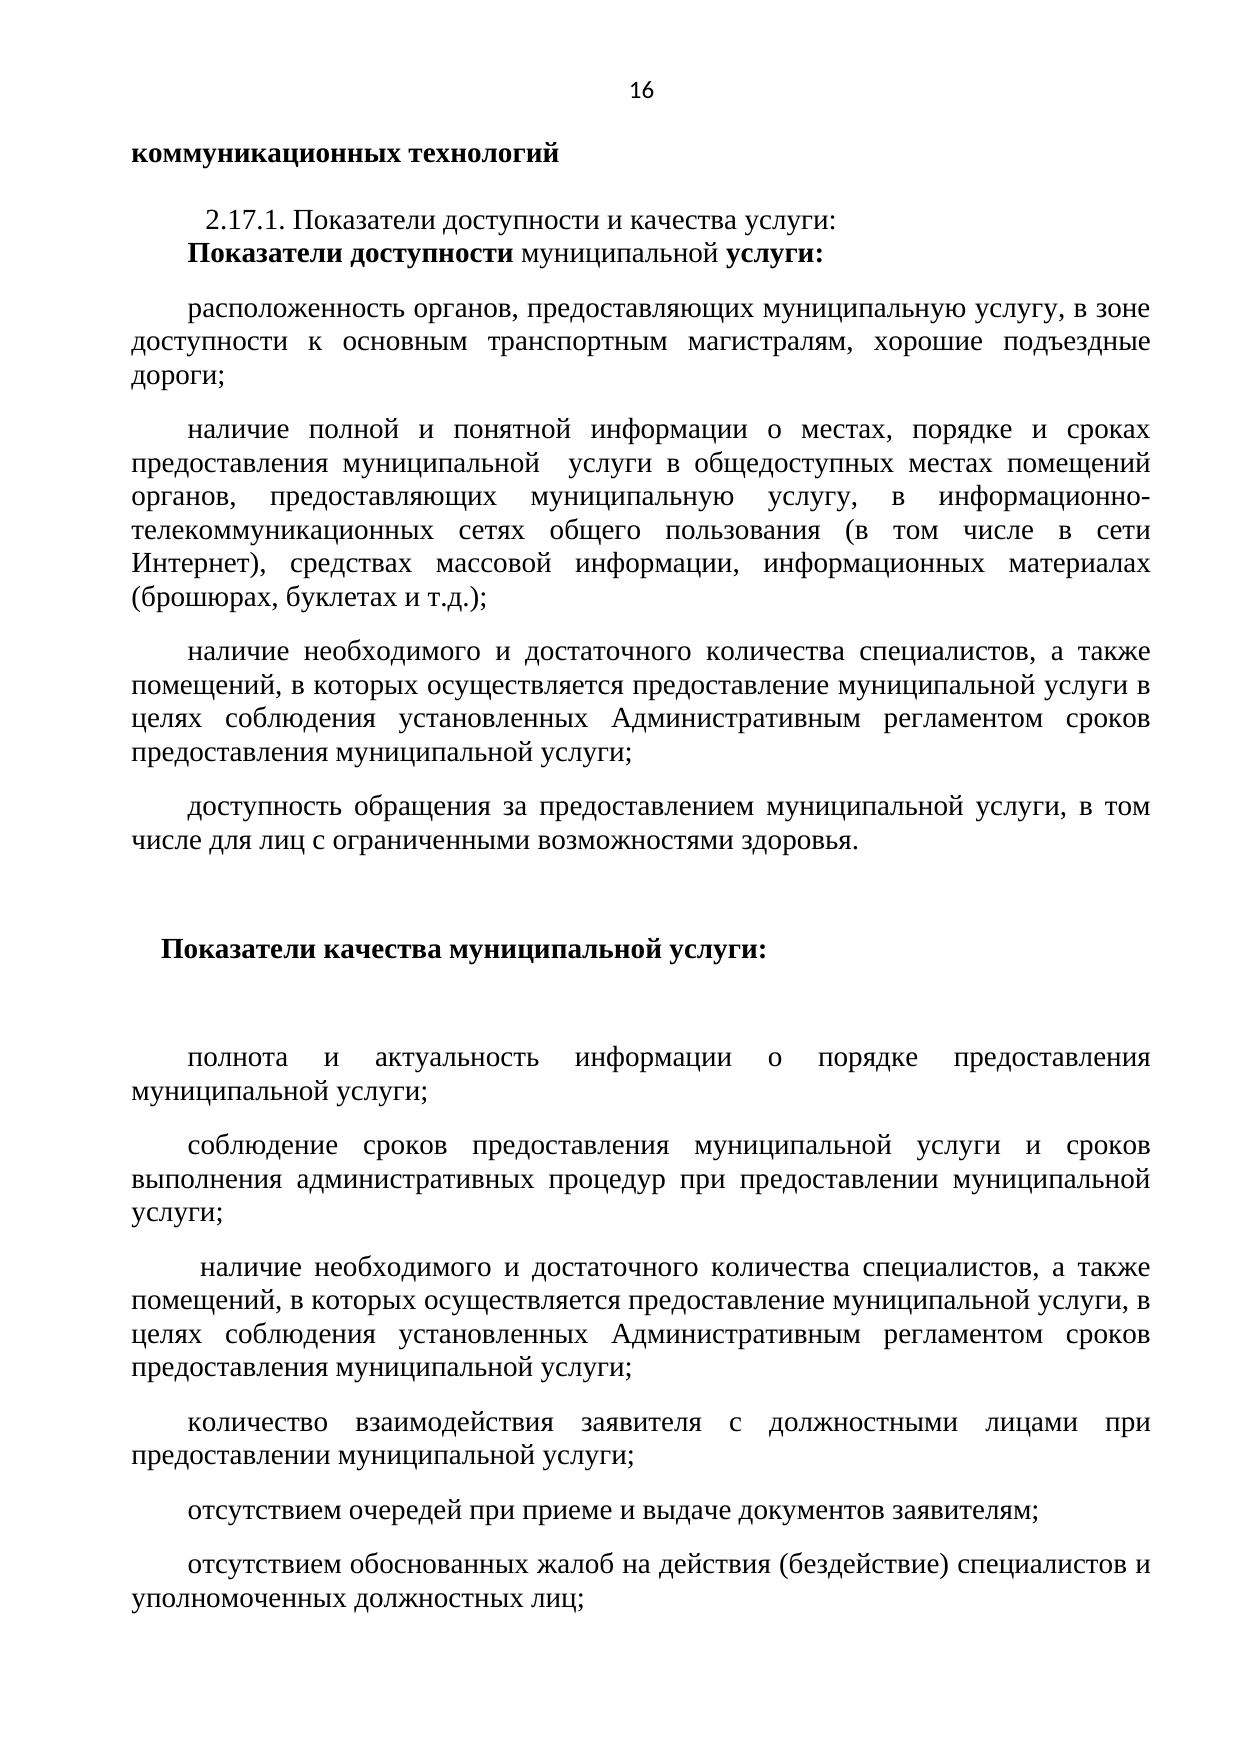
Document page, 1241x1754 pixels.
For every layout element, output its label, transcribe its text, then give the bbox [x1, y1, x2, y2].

text полнота и актуальность информации о порядке предоставления муниципальной услуги; [131, 1039, 1152, 1107]
text наличие полной и понятной информации о местах, порядке и сроках предоставления муниципальной услуги в общедоступных местах помещений органов, предоставляющих муниципальную услугу, в информационно-телекоммуникационных сетях общего пользования (в том числе в сети Интернет), средствах массовой информации, информационных материалах (брошюрах, буклетах и т.д.); [131, 411, 1152, 613]
text 2.17.1. Показатели доступности и качества услуги: [131, 202, 1152, 236]
text количество взаимодействия заявителя с должностными лицами при предоставлении муниципальной услуги; [131, 1404, 1152, 1471]
text наличие необходимого и достаточного количества специалистов, а также помещений, в которых осуществляется предоставление муниципальной услуги, в целях соблюдения установленных Административным регламентом сроков предоставления муниципальной услуги; [131, 1249, 1152, 1383]
text наличие необходимого и достаточного количества специалистов, а также помещений, в которых осуществляется предоставление муниципальной услуги в целях соблюдения установленных Административным регламентом сроков предоставления муниципальной услуги; [131, 633, 1152, 768]
text Показатели доступности муниципальной услуги: [131, 236, 1152, 269]
text отсутствием очередей при приеме и выдаче документов заявителям; [131, 1492, 1152, 1525]
text Показатели качества муниципальной услуги: [131, 931, 1152, 964]
text расположенность органов, предоставляющих муниципальную услугу, в зоне доступности к основным транспортным магистралям, хорошие подъездные дороги; [131, 290, 1152, 391]
text доступность обращения за предоставлением муниципальной услуги, в том числе для лиц с ограниченными возможностями здоровья. [131, 788, 1152, 856]
text отсутствием обоснованных жалоб на действия (бездействие) специалистов и уполномоченных должностных лиц; [131, 1546, 1152, 1613]
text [131, 135, 1152, 168]
text соблюдение сроков предоставления муниципальной услуги и сроков выполнения административных процедур при предоставлении муниципальной услуги; [131, 1127, 1152, 1228]
